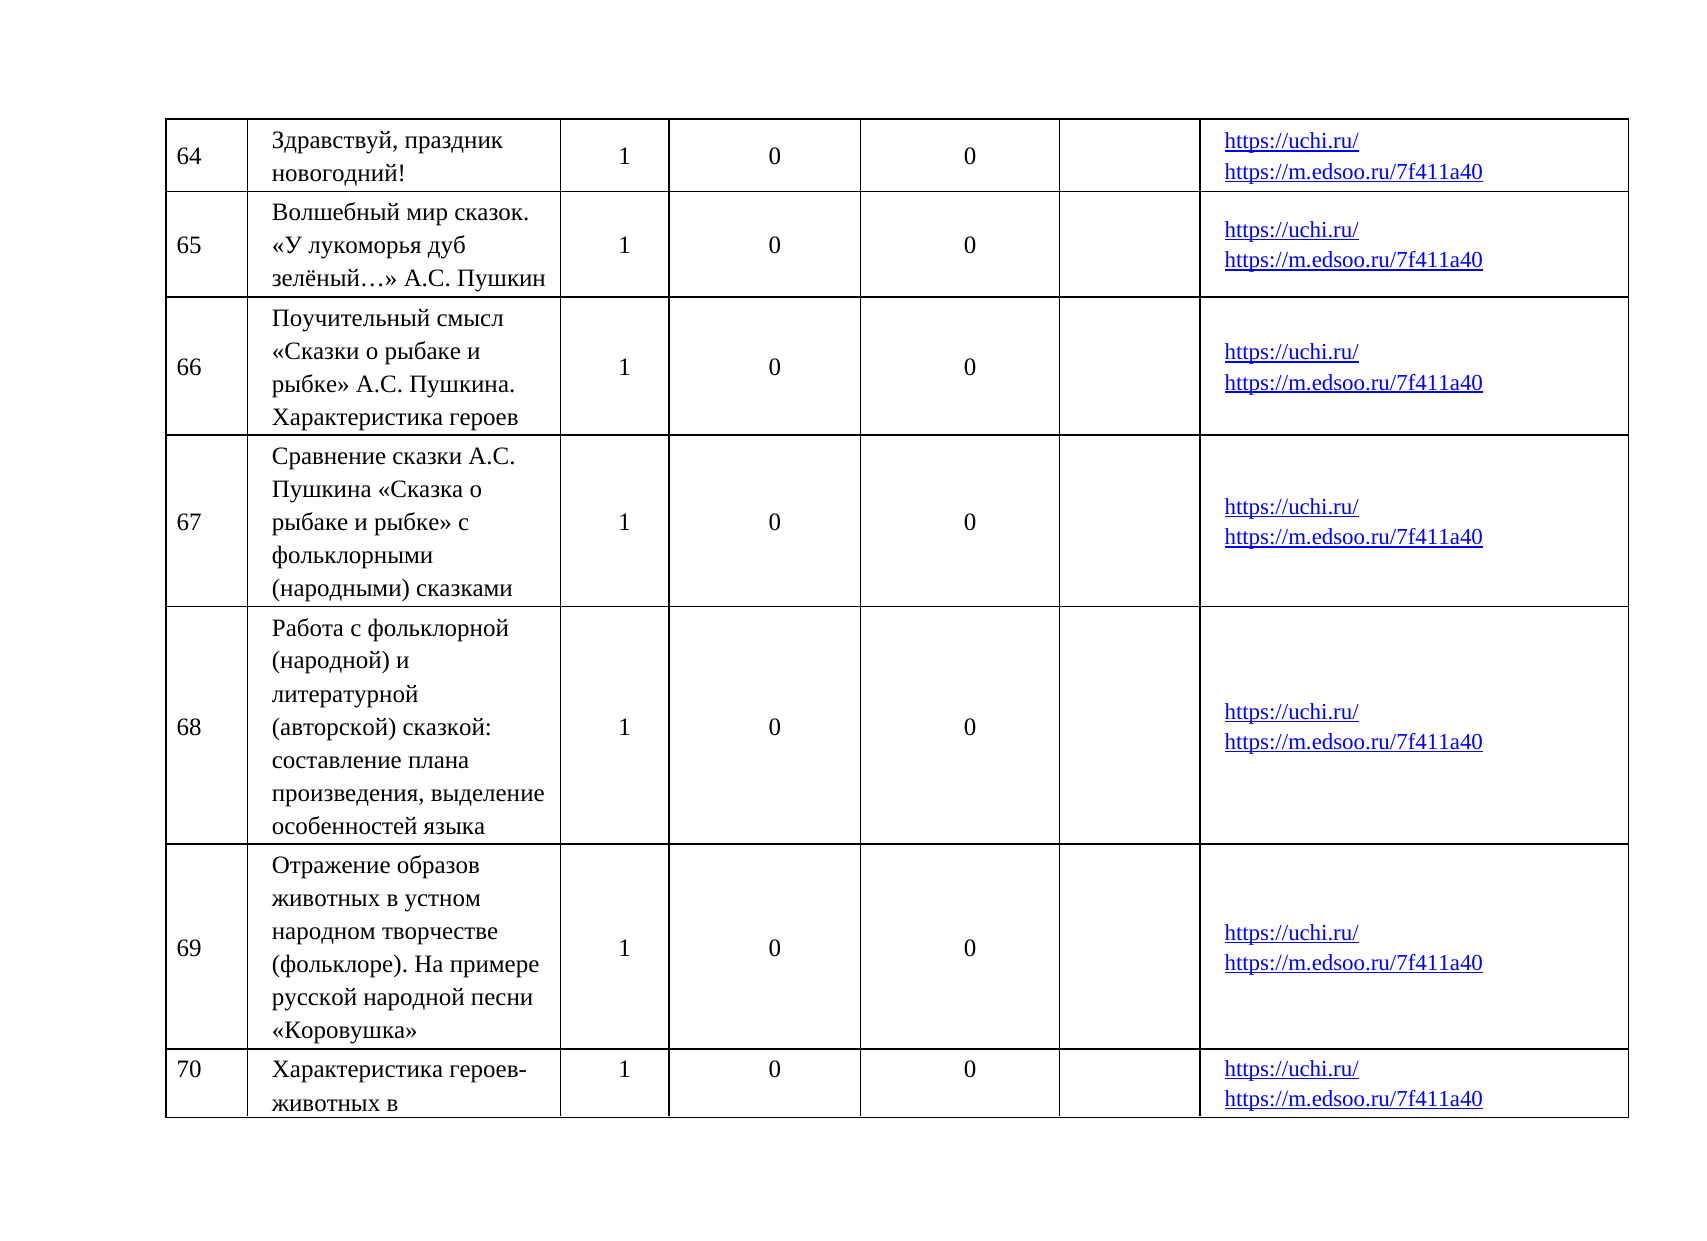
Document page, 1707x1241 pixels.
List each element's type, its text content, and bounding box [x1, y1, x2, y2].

table_cell [1060, 298, 1199, 434]
table_cell 66 [167, 298, 247, 434]
table_cell 1 [561, 436, 668, 606]
table_cell https://uchi.ru/ https://m.edsoo.ru/7f411a40 [1201, 436, 1628, 606]
table_cell [1060, 1050, 1199, 1116]
table_cell [1060, 436, 1199, 606]
table_cell 1 [561, 298, 668, 434]
table_cell 0 [861, 120, 1059, 191]
table_cell [1060, 607, 1199, 843]
table_cell 0 [670, 436, 860, 606]
table_cell 67 [167, 436, 247, 606]
table_cell https://uchi.ru/ https://m.edsoo.ru/7f411a40 [1201, 607, 1628, 843]
table_cell 0 [861, 1050, 1059, 1116]
table_cell 68 [167, 607, 247, 843]
table_cell 0 [670, 1050, 860, 1116]
table_cell Отражение образов животных в устном народном творчестве (фольклоре). На примере русской народной песни «Коровушка» [248, 845, 560, 1048]
table_cell https://uchi.ru/ https://m.edsoo.ru/7f411a40 [1201, 845, 1628, 1048]
table_cell 0 [861, 298, 1059, 434]
table_cell [1060, 192, 1199, 296]
table_cell 0 [861, 436, 1059, 606]
table_cell 0 [670, 192, 860, 296]
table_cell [1201, 120, 1628, 191]
table_cell 1 [561, 192, 668, 296]
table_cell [1201, 192, 1628, 296]
table_cell 1 [561, 1050, 668, 1116]
table_cell 69 [167, 845, 247, 1048]
table_cell 1 [561, 120, 668, 191]
table_cell 0 [670, 120, 860, 191]
table_cell 0 [670, 298, 860, 434]
table_cell 0 [670, 845, 860, 1048]
table_cell 70 [167, 1050, 247, 1116]
table_cell Здравствуй, праздник новогодний! [248, 120, 560, 191]
table_cell 64 [167, 120, 247, 191]
table_cell 1 [561, 607, 668, 843]
table_cell Волшебный мир сказок. «У лукоморья дуб зелёный…» А.С. Пушкин [248, 192, 560, 296]
table_cell [1060, 845, 1199, 1048]
table_cell Сравнение сказки А.С. Пушкина «Сказка о рыбаке и рыбке» с фольклорными (народными) сказками [248, 436, 560, 606]
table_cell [1201, 1050, 1628, 1116]
table_cell 0 [861, 607, 1059, 843]
table_cell 0 [670, 607, 860, 843]
table_cell Работа с фольклорной (народной) и литературной (авторской) сказкой: составление плана произведения, выделение особенностей языка [248, 607, 560, 843]
table_cell 65 [167, 192, 247, 296]
table_cell [1060, 120, 1199, 191]
table_cell Поучительный смысл «Сказки о рыбаке и рыбке» А.С. Пушкина. Характеристика героев [248, 298, 560, 434]
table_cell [248, 1050, 560, 1116]
table_cell 0 [861, 845, 1059, 1048]
table_cell 1 [561, 845, 668, 1048]
table_cell 0 [861, 192, 1059, 296]
table_cell https://uchi.ru/ https://m.edsoo.ru/7f411a40 [1201, 298, 1628, 434]
